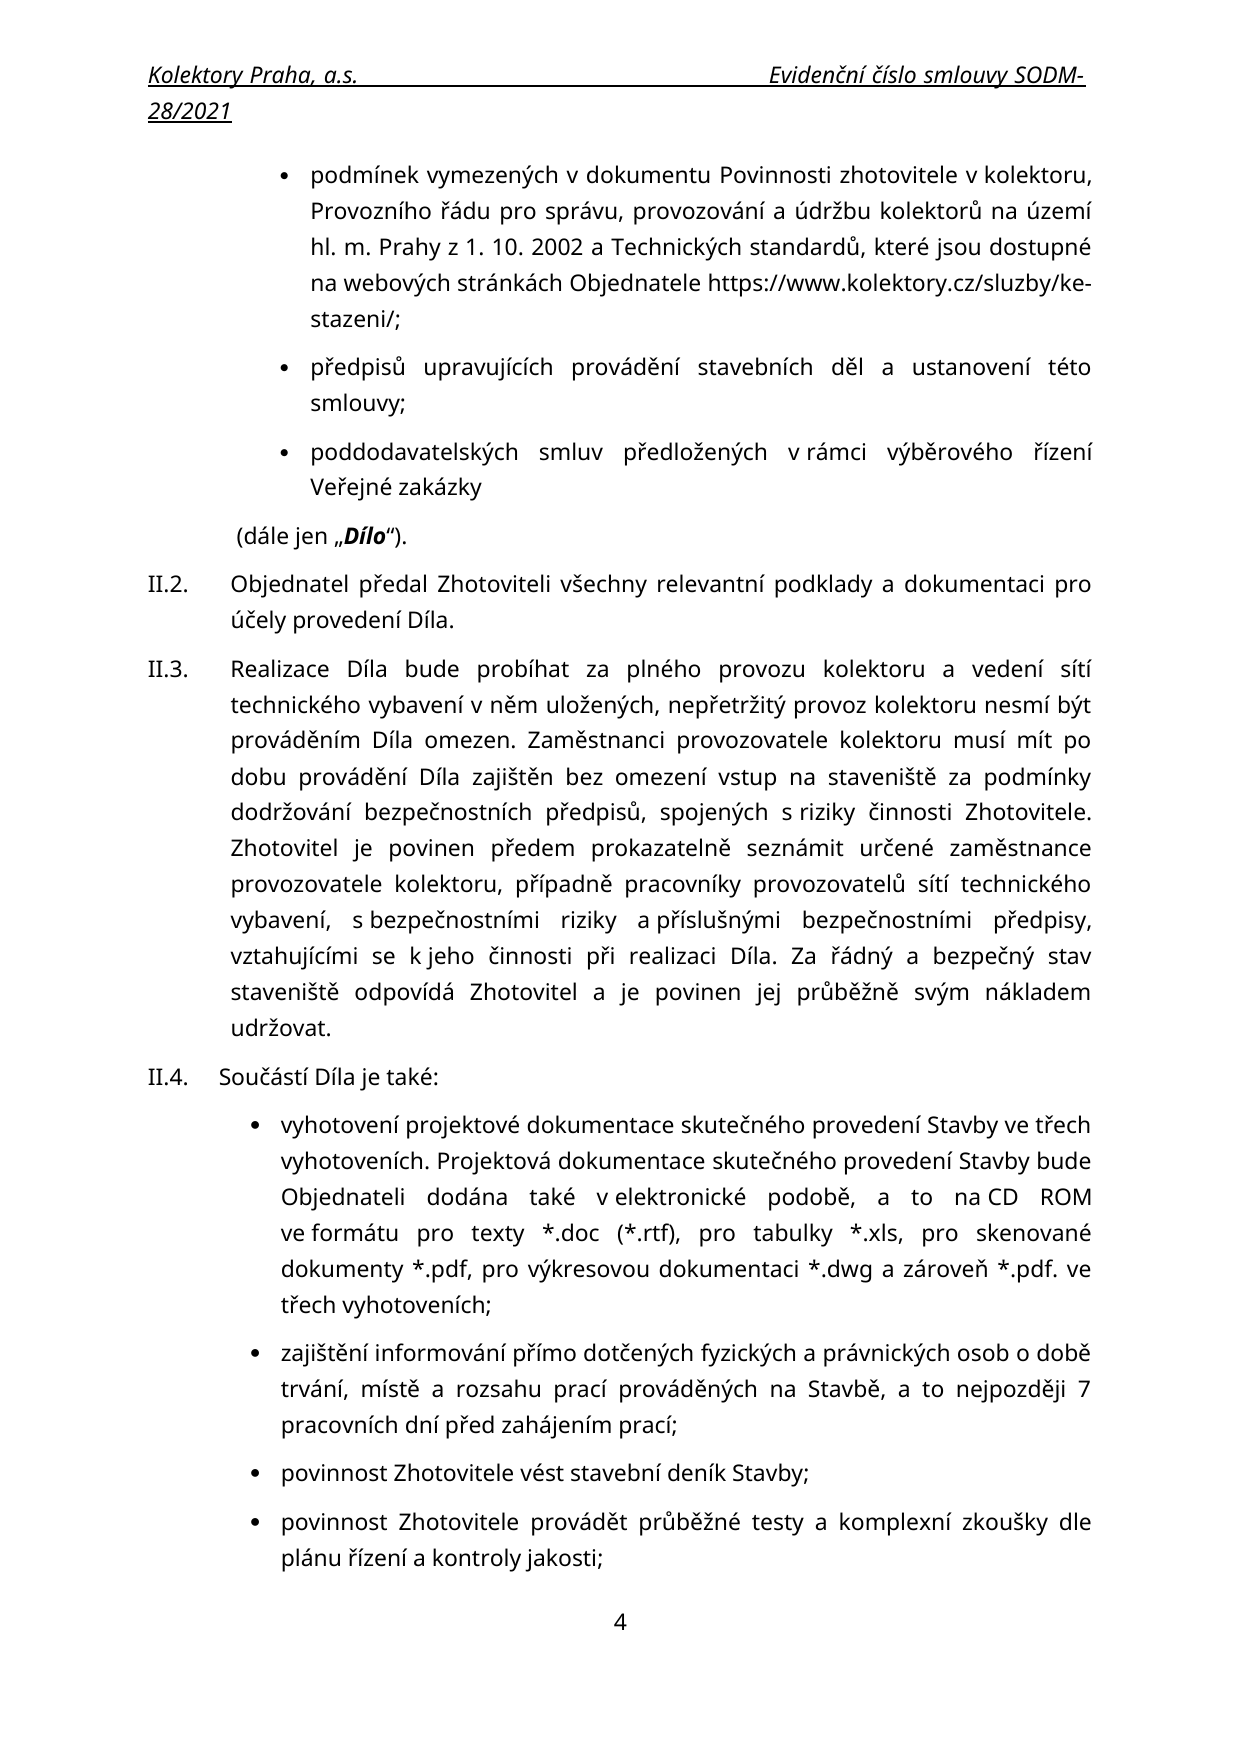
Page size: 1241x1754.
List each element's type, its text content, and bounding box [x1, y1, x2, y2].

list Objednatel předal Zhotoviteli všechny relevantní podklady a dokumentaci pro účely provedení Díla. [148, 568, 1092, 635]
text (dále jen „Dílo“). [236, 520, 1092, 551]
list zajištění informování přímo dotčených fyzických a právnických osob o době trvání, místě a rozsahu prací prováděných na Stavbě, a to nejpozději 7 pracovních dní před zahájením prací; [251, 1337, 1092, 1440]
list povinnost Zhotovitele vést stavební deník Stavby; [251, 1457, 1092, 1488]
list Součástí Díla je také: [148, 1060, 1092, 1092]
list Realizace Díla bude probíhat za plného provozu kolektoru a vedení sítí technického vybavení v něm uložených, nepřetržitý provoz kolektoru nesmí být prováděním Díla omezen. Zaměstnanci provozovatele kolektoru musí mít po dobu provádění Díla zajištěn bez omezení vstup na staveniště za podmínky dodržování bezpečnostních předpisů, spojených s riziky činnosti Zhotovitele. Zhotovitel je povinen předem prokazatelně seznámit určené zaměstnance provozovatele kolektoru, případně pracovníky provozovatelů sítí technického vybavení, s bezpečnostními riziky a příslušnými bezpečnostními předpisy, vztahujícími se k jeho činnosti při realizaci Díla. Za řádný a bezpečný stav staveniště odpovídá Zhotovitel a je povinen jej průběžně svým nákladem udržovat. [148, 653, 1092, 1043]
list poddodavatelských smluv předložených v rámci výběrového řízení Veřejné zakázky [281, 435, 1092, 503]
list vyhotovení projektové dokumentace skutečného provedení Stavby ve třech vyhotoveních. Projektová dokumentace skutečného provedení Stavby bude Objednateli dodána také v elektronické podobě, a to na CD ROM ve formátu pro texty *.doc (*.rtf), pro tabulky *.xls, pro skenované dokumenty *.pdf, pro výkresovou dokumentaci *.dwg a zároveň *.pdf. ve třech vyhotoveních; [251, 1109, 1092, 1320]
list povinnost Zhotovitele provádět průběžné testy a komplexní zkoušky dle plánu řízení a kontroly jakosti; [251, 1506, 1092, 1573]
list podmínek vymezených v dokumentu Povinnosti zhotovitele v kolektoru, Provozního řádu pro správu, provozování a údržbu kolektorů na území hl. m. Prahy z 1. 10. 2002 a Technických standardů, které jsou dostupné na webových stránkách Objednatele https://www.kolektory.cz/sluzby/ke-stazeni/; [281, 159, 1092, 334]
list předpisů upravujících provádění stavebních děl a ustanovení této smlouvy; [281, 351, 1092, 418]
